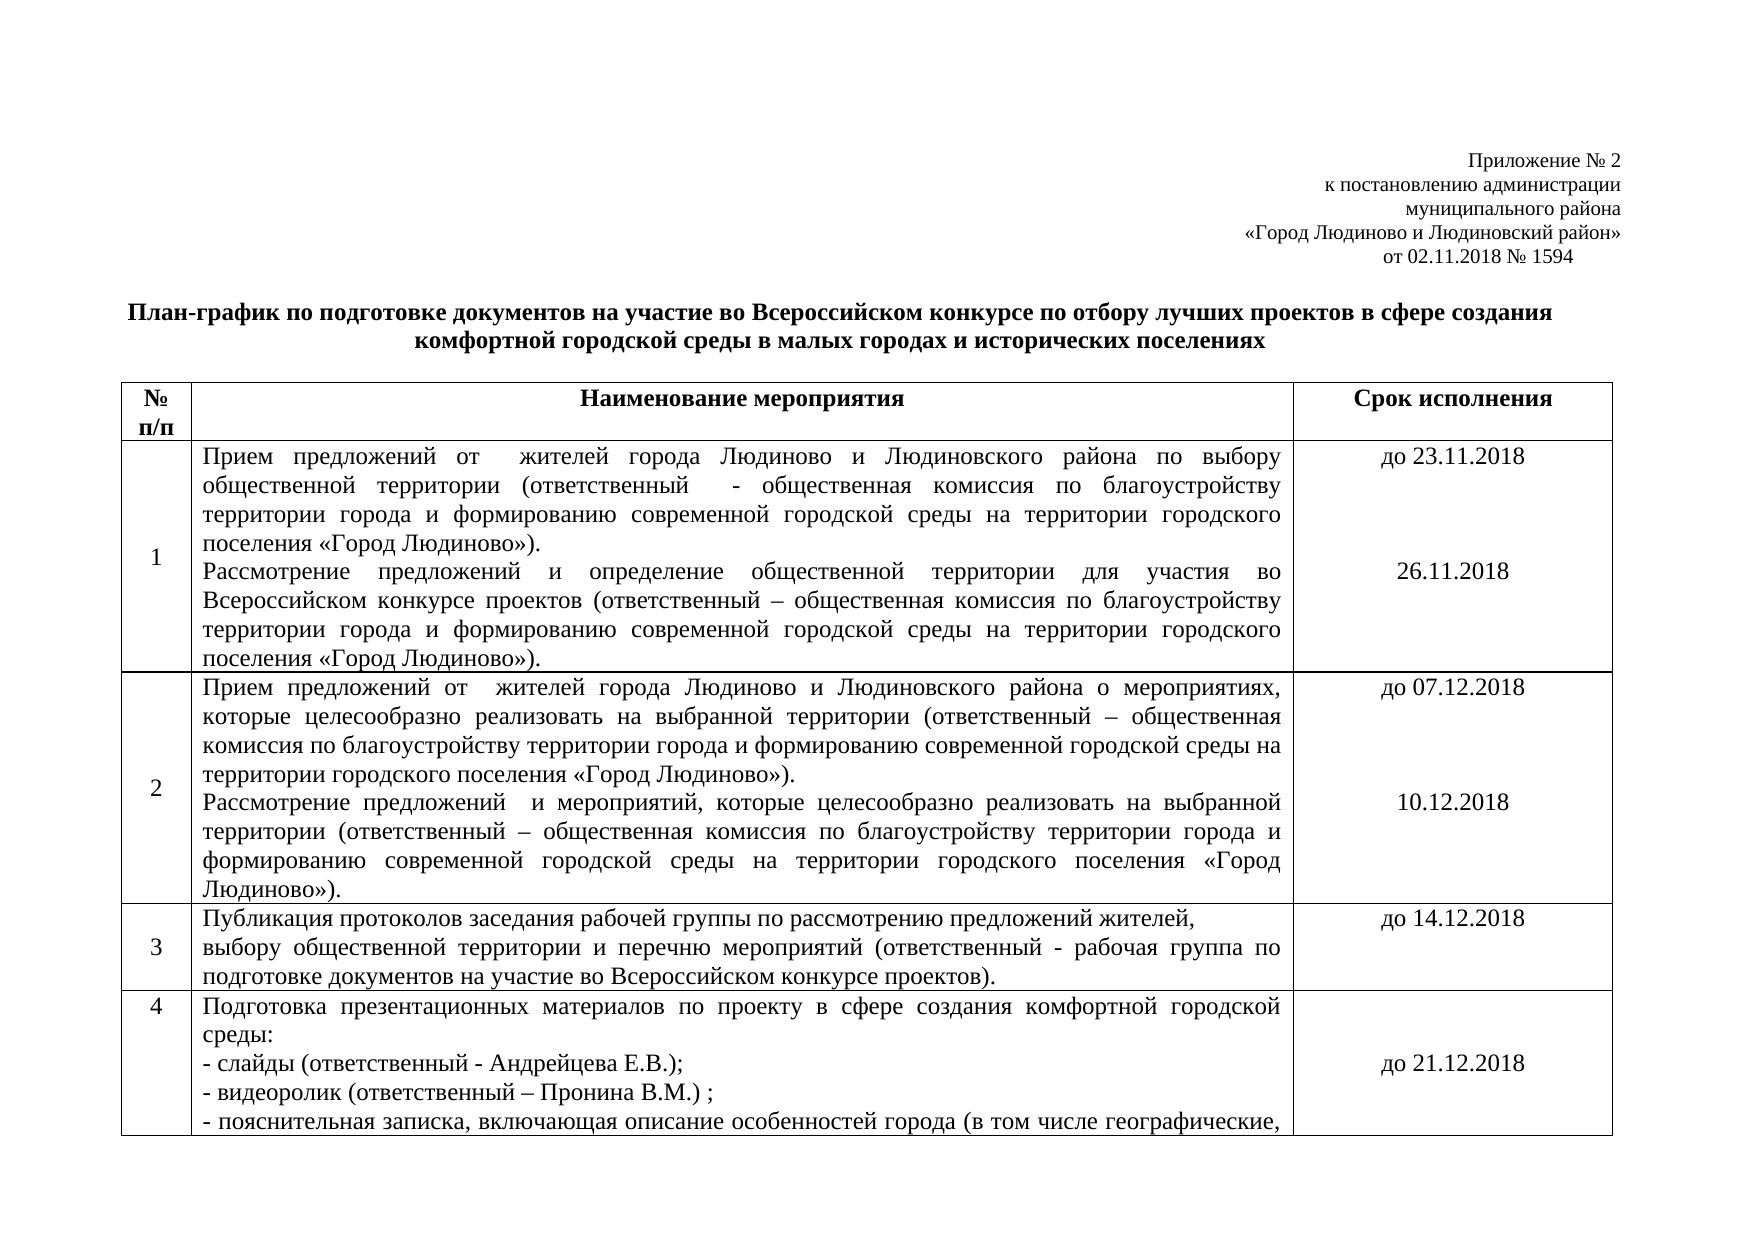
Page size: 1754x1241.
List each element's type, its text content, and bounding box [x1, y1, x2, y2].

table_cell до 23.11.2018 26.11.2018 [1294, 441, 1612, 671]
text «Город Людиново и Людиновский район» [59, 220, 1621, 244]
table_header № п/п [122, 383, 191, 440]
table_cell 2 [122, 673, 191, 902]
text муниципального района [59, 196, 1621, 220]
table_cell Прием предложений от жителей города Людиново и Людиновского района по выбору общественной территории (ответственный - общественная комиссия по благоустройству территории города и формированию современной городской среды на территории городского поселения «Город Людиново»). Рассмотрение предложений и определение общественной территории для участия во Всероссийском конкурсе проектов (ответственный – общественная комиссия по благоустройству территории города и формированию современной городской среды на территории городского поселения «Город Людиново»). [192, 441, 1293, 671]
table_cell до 21.12.2018 [1294, 991, 1612, 1134]
text к постановлению администрации [59, 172, 1621, 196]
table_cell 1 [122, 441, 191, 671]
table_header Срок исполнения [1294, 383, 1612, 440]
table_cell 4 [122, 991, 191, 1134]
table_cell Публикация протоколов заседания рабочей группы по рассмотрению предложений жителей, выбору общественной территории и перечню мероприятий (ответственный - рабочая группа по подготовке документов на участие во Всероссийском конкурсе проектов). [192, 904, 1293, 990]
text Приложение № 2 [59, 148, 1621, 172]
table_cell Прием предложений от жителей города Людиново и Людиновского района о мероприятиях, которые целесообразно реализовать на выбранной территории (ответственный – общественная комиссия по благоустройству территории города и формированию современной городской среды на территории городского поселения «Город Людиново»). Рассмотрение предложений и мероприятий, которые целесообразно реализовать на выбранной территории (ответственный – общественная комиссия по благоустройству территории города и формированию современной городской среды на территории городского поселения «Город Людиново»). [192, 673, 1293, 902]
text План-график по подготовке документов на участие во Всероссийском конкурсе по отбору лучших проектов в сфере создания комфортной городской среды в малых городах и исторических поселениях [59, 297, 1621, 354]
table_cell до 07.12.2018 10.12.2018 [1294, 673, 1612, 902]
table_cell 3 [122, 904, 191, 990]
text от 02.11.2018 № 1594 [59, 244, 1621, 268]
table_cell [192, 991, 1293, 1134]
table_cell до 14.12.2018 [1294, 904, 1612, 990]
table_header Наименование мероприятия [192, 383, 1293, 440]
